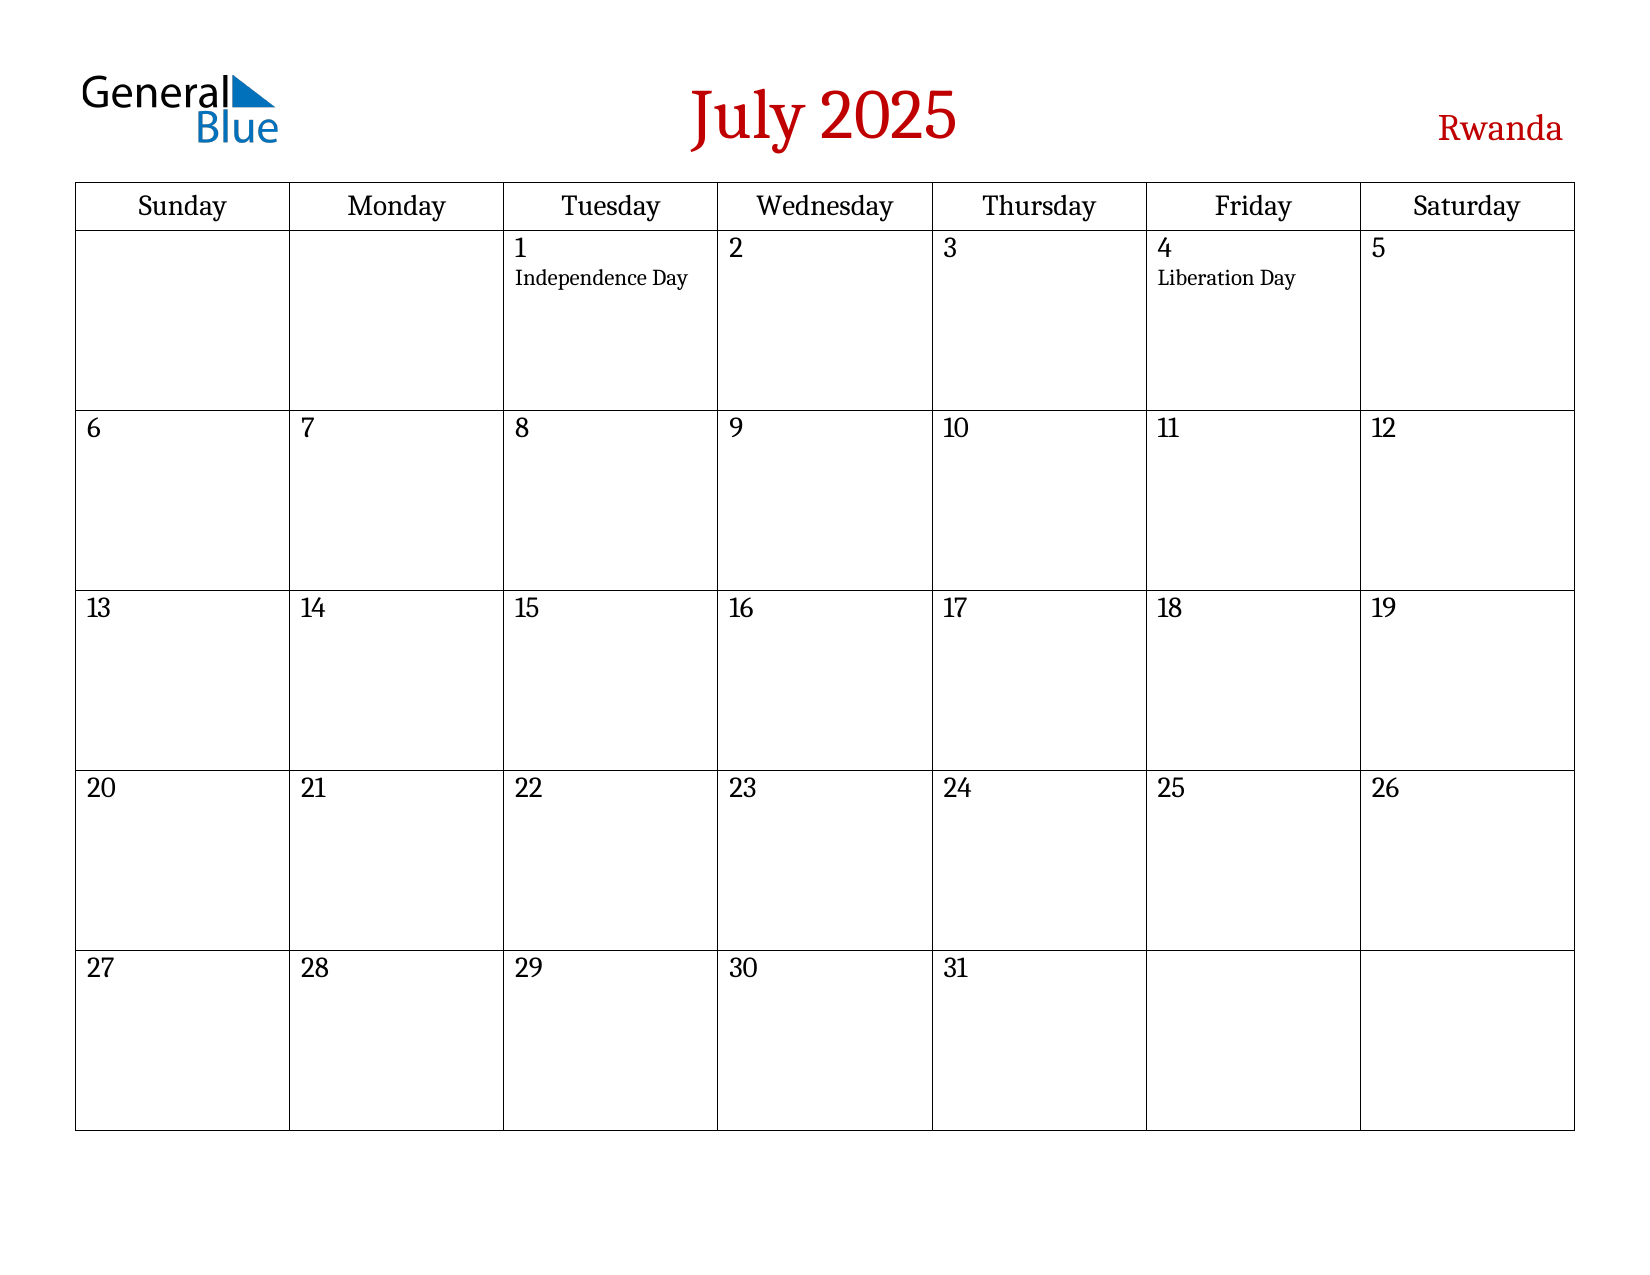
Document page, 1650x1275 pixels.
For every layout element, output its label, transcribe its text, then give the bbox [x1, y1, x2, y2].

table_cell [1361, 625, 1574, 770]
table_cell 11 [1147, 411, 1360, 444]
table_cell 26 [1361, 771, 1574, 805]
table_cell [504, 805, 717, 950]
table_cell [76, 265, 289, 410]
table_cell [1361, 805, 1574, 950]
table_cell Wednesday [718, 183, 932, 230]
table_cell [290, 625, 503, 770]
table_cell 22 [504, 771, 717, 805]
table_cell Sunday [76, 183, 289, 230]
table_cell [76, 625, 289, 770]
table_cell Thursday [933, 183, 1146, 230]
table_cell [933, 985, 1146, 1130]
table_cell [718, 985, 932, 1130]
table_cell [1147, 951, 1360, 985]
table_cell [718, 445, 932, 590]
table_cell [504, 445, 717, 590]
table_cell 14 [290, 591, 503, 625]
table_cell 24 [933, 771, 1146, 805]
table_cell [933, 625, 1146, 770]
table_cell [290, 231, 503, 264]
table_cell [1147, 985, 1360, 1130]
table_cell [290, 445, 503, 590]
table_cell [290, 985, 503, 1130]
table_header July 2025 [504, 75, 1146, 182]
table_cell Tuesday [504, 183, 717, 230]
table_cell 5 [1361, 231, 1574, 264]
table_cell 29 [504, 951, 717, 985]
table_cell [933, 805, 1146, 950]
table_cell [290, 805, 503, 950]
table_cell 19 [1361, 591, 1574, 625]
table_cell [290, 265, 503, 410]
table_cell [1147, 625, 1360, 770]
table_cell 20 [76, 771, 289, 805]
table_cell 12 [1361, 411, 1574, 444]
table_cell 3 [933, 231, 1146, 264]
table_cell 17 [933, 591, 1146, 625]
table_cell 9 [718, 411, 932, 444]
table_cell 31 [933, 951, 1146, 985]
table_cell [504, 625, 717, 770]
table_cell [76, 231, 289, 264]
table_cell [718, 625, 932, 770]
table_cell 25 [1147, 771, 1360, 805]
table_cell 15 [504, 591, 717, 625]
table_cell [76, 805, 289, 950]
table_cell [1361, 985, 1574, 1130]
picture [82, 75, 278, 143]
table_cell [76, 445, 289, 590]
table_cell [933, 445, 1146, 590]
table_cell [718, 265, 932, 410]
table_cell [504, 985, 717, 1130]
table_header Rwanda [1146, 75, 1574, 182]
table_cell [1361, 445, 1574, 590]
table_cell [76, 985, 289, 1130]
table_cell 16 [718, 591, 932, 625]
table_cell Saturday [1361, 183, 1574, 230]
table_cell 6 [76, 411, 289, 444]
table_cell [1147, 805, 1360, 950]
table_cell Liberation Day [1147, 265, 1360, 410]
table_cell 30 [718, 951, 932, 985]
table_header [76, 75, 503, 182]
table_cell [1361, 951, 1574, 985]
table_cell 4 [1147, 231, 1360, 264]
table_cell [933, 265, 1146, 410]
table_cell 18 [1147, 591, 1360, 625]
table_cell 28 [290, 951, 503, 985]
table_cell Monday [290, 183, 503, 230]
table_cell 8 [504, 411, 717, 444]
table_cell 7 [290, 411, 503, 444]
table_cell 2 [718, 231, 932, 264]
table_cell 21 [290, 771, 503, 805]
table_cell 27 [76, 951, 289, 985]
table_cell 13 [76, 591, 289, 625]
table_cell 1 [504, 231, 717, 264]
table_cell [718, 805, 932, 950]
table_cell 10 [933, 411, 1146, 444]
table_cell [1147, 445, 1360, 590]
table_cell 23 [718, 771, 932, 805]
table_cell [1361, 265, 1574, 410]
table_cell Friday [1147, 183, 1360, 230]
table_cell Independence Day [504, 265, 717, 410]
